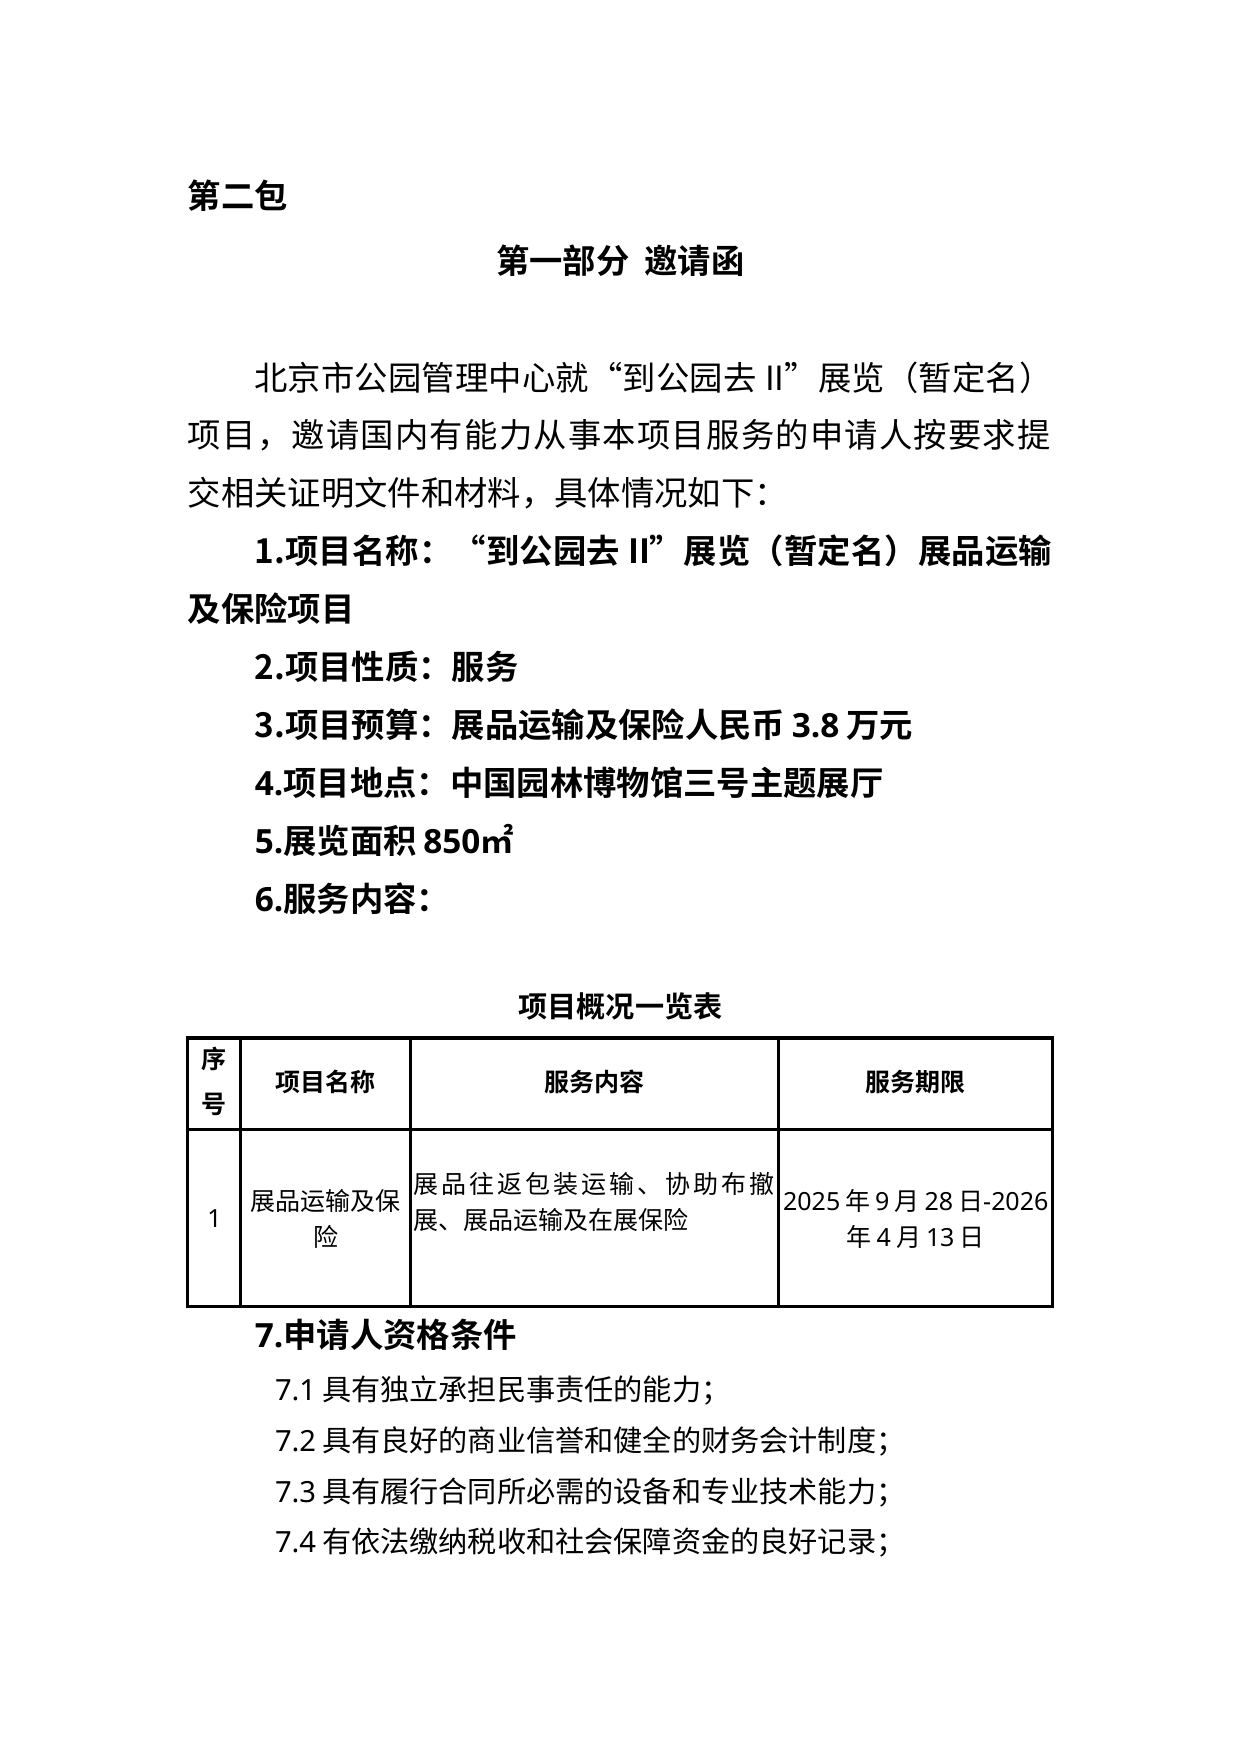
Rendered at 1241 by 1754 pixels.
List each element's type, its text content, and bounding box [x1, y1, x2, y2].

table_cell 1 [189, 1131, 239, 1305]
table_header 序号 [189, 1040, 239, 1127]
table_cell 展品往返包装运输、协助布撤展、展品运输及在展保险 [412, 1131, 777, 1305]
text 项目概况一览表 [187, 984, 1053, 1026]
table_header 服务期限 [780, 1040, 1051, 1127]
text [275, 1366, 1050, 1561]
table_header 项目名称 [242, 1040, 409, 1127]
text 1.项目名称：“到公园去II”展览（暂定名）展品运输及保险项目 [187, 525, 1053, 631]
table_header 服务内容 [412, 1040, 777, 1127]
text 7.申请人资格条件 [187, 1308, 1050, 1357]
text 6.服务内容： [187, 873, 1053, 921]
table_cell 展品运输及保险 [242, 1131, 409, 1305]
text 3.项目预算：展品运输及保险人民币3.8万元 [187, 698, 1053, 747]
table_cell 2025年9月28日-2026年4月13日 [780, 1131, 1051, 1305]
text 2.项目性质：服务 [187, 641, 1053, 689]
text 北京市公园管理中心就“到公园去II”展览（暂定名）项目，邀请国内有能力从事本项目服务的申请人按要求提交相关证明文件和材料，具体情况如下： [187, 351, 1053, 515]
text 第一部分 邀请函 [187, 227, 1053, 292]
text 5.展览面积850㎡ [187, 814, 1053, 863]
text 第二包 [187, 162, 1053, 227]
text 4.项目地点：中国园林博物馆三号主题展厅 [187, 756, 1053, 805]
